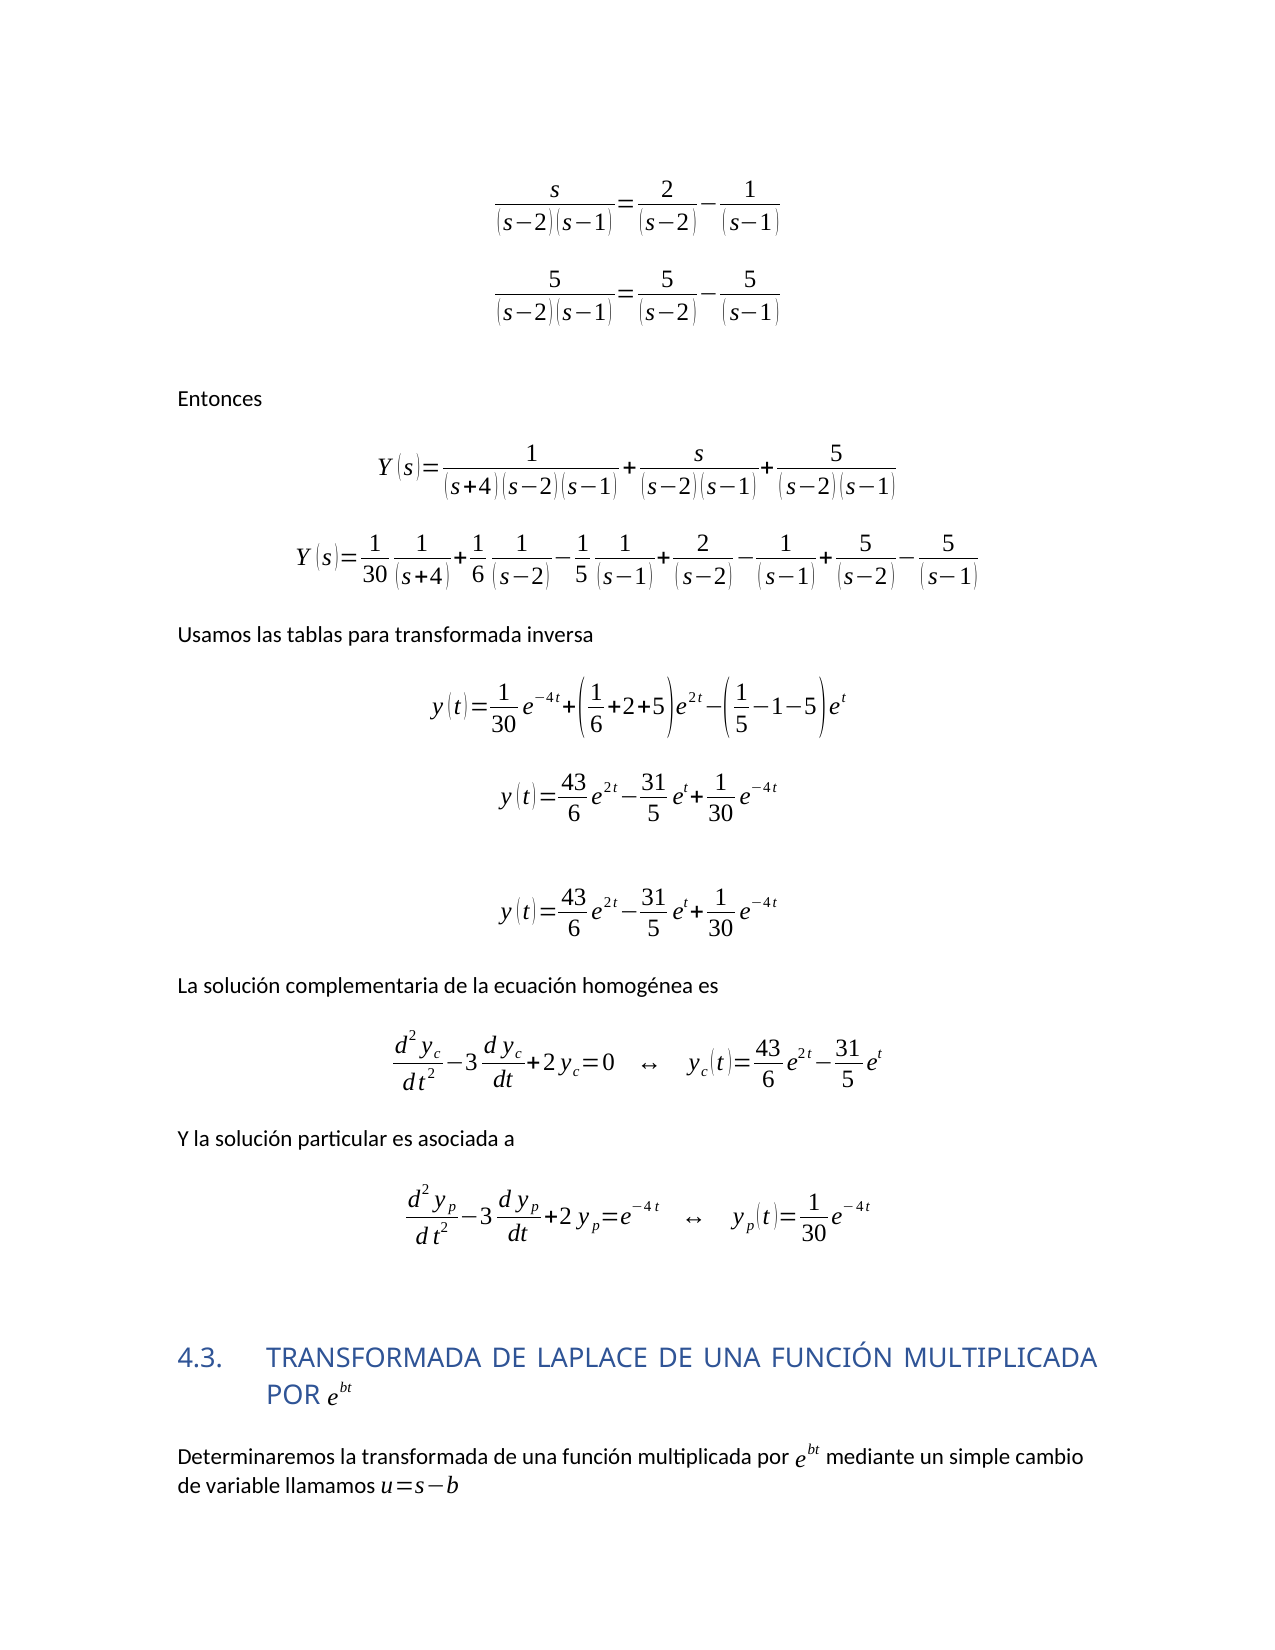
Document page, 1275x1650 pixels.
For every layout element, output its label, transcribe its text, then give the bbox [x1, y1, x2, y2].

list TRANSFORMADA DE LAPLACE DE UNA FUNCIÓN MULTIPLICADA POR [177, 1339, 1098, 1412]
text La solución complementaria de la ecuación homogénea es [177, 971, 1098, 999]
text Y la solución particular es asociada a [177, 1124, 1098, 1153]
text Usamos las tablas para transformada inversa [177, 620, 1098, 648]
text Determinaremos la transformada de una función multiplicada por mediante un simple cambio de variable llamamos [177, 1440, 1098, 1499]
text Entonces [177, 384, 1098, 412]
